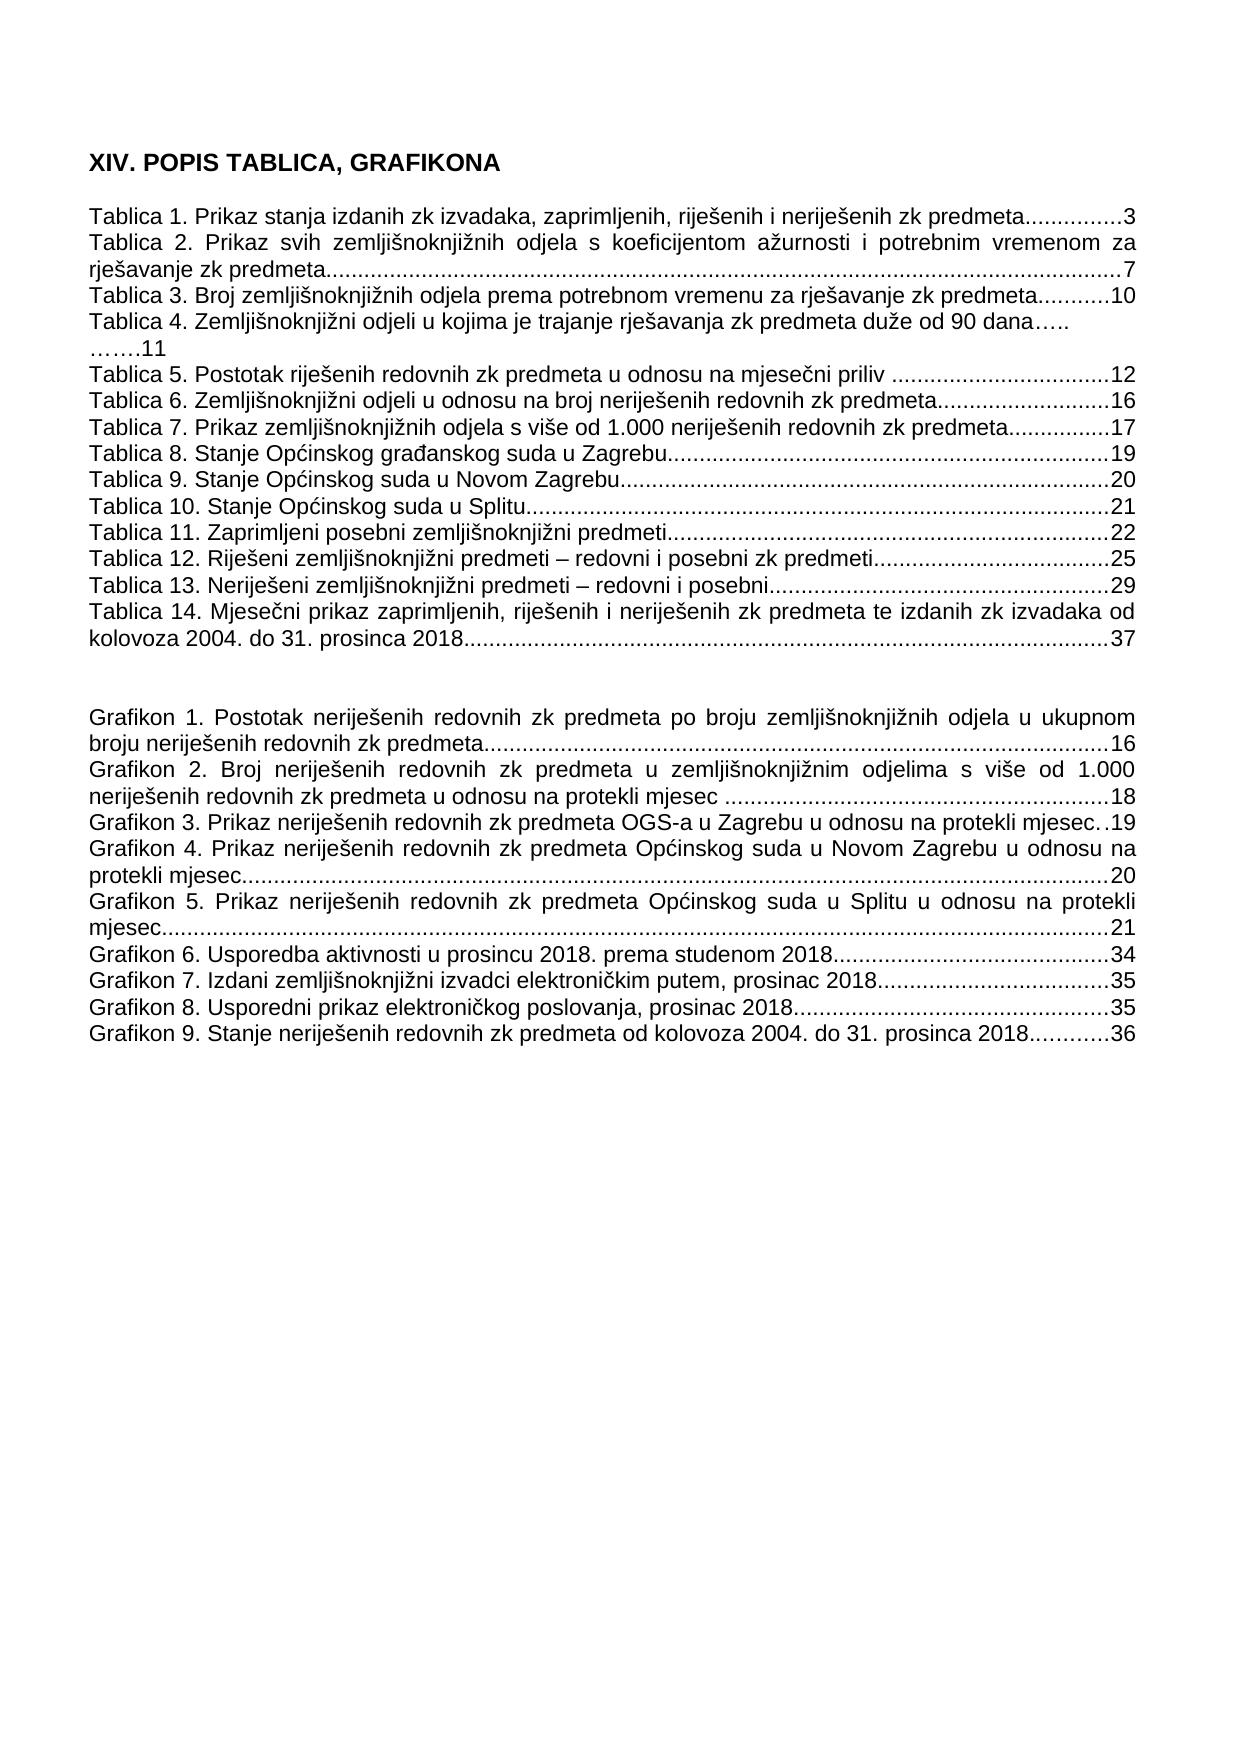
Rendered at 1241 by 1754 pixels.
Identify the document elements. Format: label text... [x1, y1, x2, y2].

text Grafikon 5. Prikaz neriješenih redovnih zk predmeta Općinskog suda u Splitu u odnosu na protekli mjesec 21 [89, 888, 1137, 941]
text Tablica 12. Riješeni zemljišnoknjižni predmeti – redovni i posebni zk predmeti 25 [89, 545, 1137, 572]
text Tablica 4. Zemljišnoknjižni odjeli u kojima je trajanje rješavanja zk predmeta duže od 90 dana …..…….11 [89, 308, 1137, 361]
text Grafikon 8. Usporedni prikaz elektroničkog poslovanja, prosinac 2018. 35 [89, 993, 1137, 1020]
text Tablica 3. Broj zemljišnoknjižnih odjela prema potrebnom vremenu za rješavanje zk predmeta 10 [89, 282, 1137, 308]
text Grafikon 6. Usporedba aktivnosti u prosincu 2018. prema studenom 2018.. 34 [89, 941, 1137, 967]
text Tablica 5. Postotak riješenih redovnih zk predmeta u odnosu na mjesečni priliv 12 [89, 361, 1137, 387]
text Grafikon 4. Prikaz neriješenih redovnih zk predmeta Općinskog suda u Novom Zagrebu u odnosu na protekli mjesec 20 [89, 835, 1137, 888]
text Tablica 10. Stanje Općinskog suda u Splitu 21 [89, 493, 1137, 519]
text Grafikon 7. Izdani zemljišnoknjižni izvadci elektroničkim putem, prosinac 2018. 35 [89, 967, 1137, 993]
text Tablica 8. Stanje Općinskog građanskog suda u Zagrebu 19 [89, 440, 1137, 466]
text Tablica 6. Zemljišnoknjižni odjeli u odnosu na broj neriješenih redovnih zk predmeta 16 [89, 387, 1137, 414]
text Grafikon 2. Broj neriješenih redovnih zk predmeta u zemljišnoknjižnim odjelima s više od 1.000 neriješenih redovnih zk predmeta u odnosu na protekli mjesec 18 [89, 756, 1137, 809]
text Tablica 7. Prikaz zemljišnoknjižnih odjela s više od 1.000 neriješenih redovnih zk predmeta 17 [89, 414, 1137, 440]
text Tablica 14. Mjesečni prikaz zaprimljenih, riješenih i neriješenih zk predmeta te izdanih zk izvadaka od kolovoza 2004. do 31. prosinca 2018. 37 [89, 598, 1137, 651]
text Grafikon 9. Stanje neriješenih redovnih zk predmeta od kolovoza 2004. do 31. prosinca 2018. 36 [89, 1020, 1137, 1046]
text Grafikon 3. Prikaz neriješenih redovnih zk predmeta OGS-a u Zagrebu u odnosu na protekli mjesec 19 [89, 809, 1137, 835]
text Tablica 9. Stanje Općinskog suda u Novom Zagrebu 20 [89, 466, 1137, 493]
subtitle XIV. POPIS TABLICA, GRAFIKONA [89, 148, 1137, 176]
text Grafikon 1. Postotak neriješenih redovnih zk predmeta po broju zemljišnoknjižnih odjela u ukupnom broju neriješenih redovnih zk predmeta 16 [89, 703, 1137, 756]
text Tablica 11. Zaprimljeni posebni zemljišnoknjižni predmeti 22 [89, 519, 1137, 545]
text Tablica 1. Prikaz stanja izdanih zk izvadaka, zaprimljenih, riješenih i neriješenih zk predmeta 3 [89, 203, 1137, 229]
text Tablica 2. Prikaz svih zemljišnoknjižnih odjela s koeficijentom ažurnosti i potrebnim vremenom za rješavanje zk predmeta 7 [89, 229, 1137, 282]
text Tablica 13. Neriješeni zemljišnoknjižni predmeti – redovni i posebni 29 [89, 572, 1137, 598]
